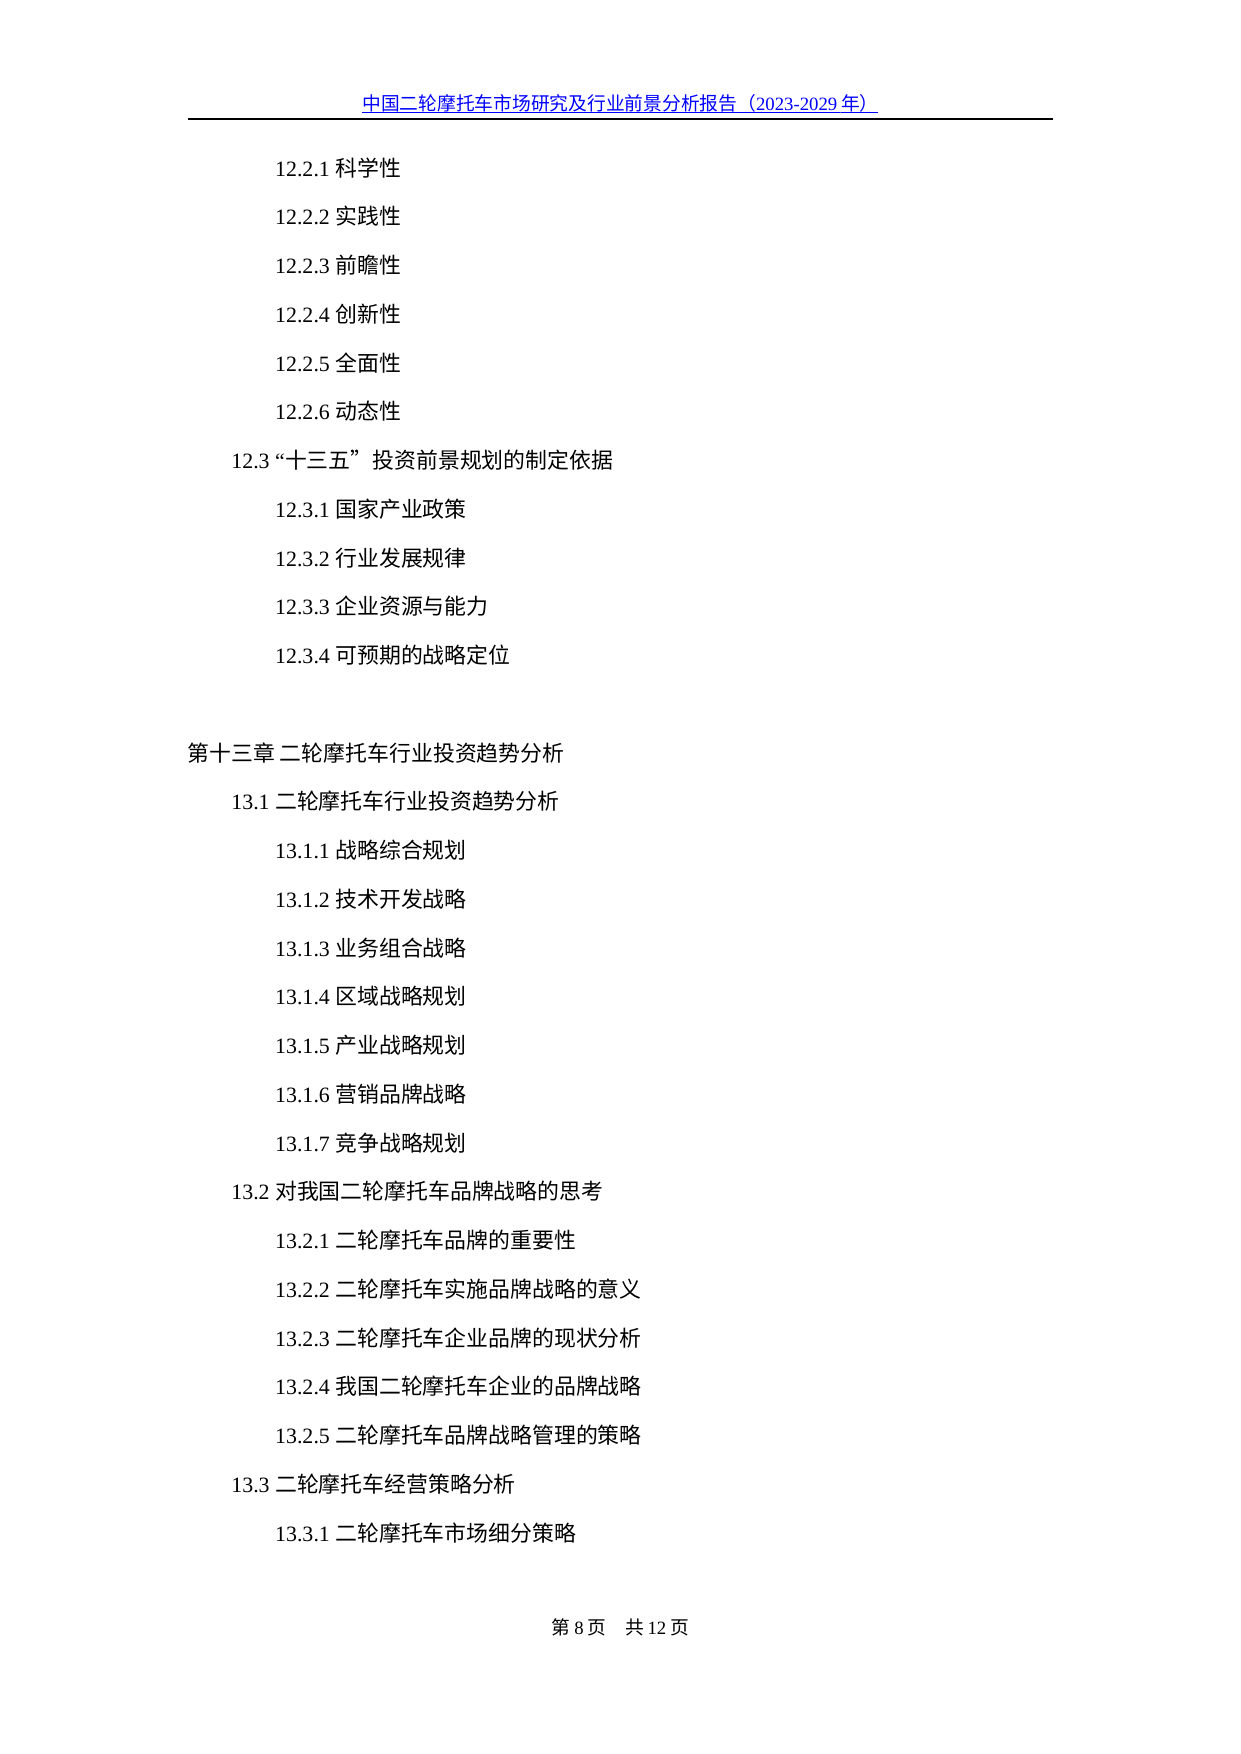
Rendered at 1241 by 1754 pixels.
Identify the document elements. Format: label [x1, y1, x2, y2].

text [187, 150, 1053, 1548]
